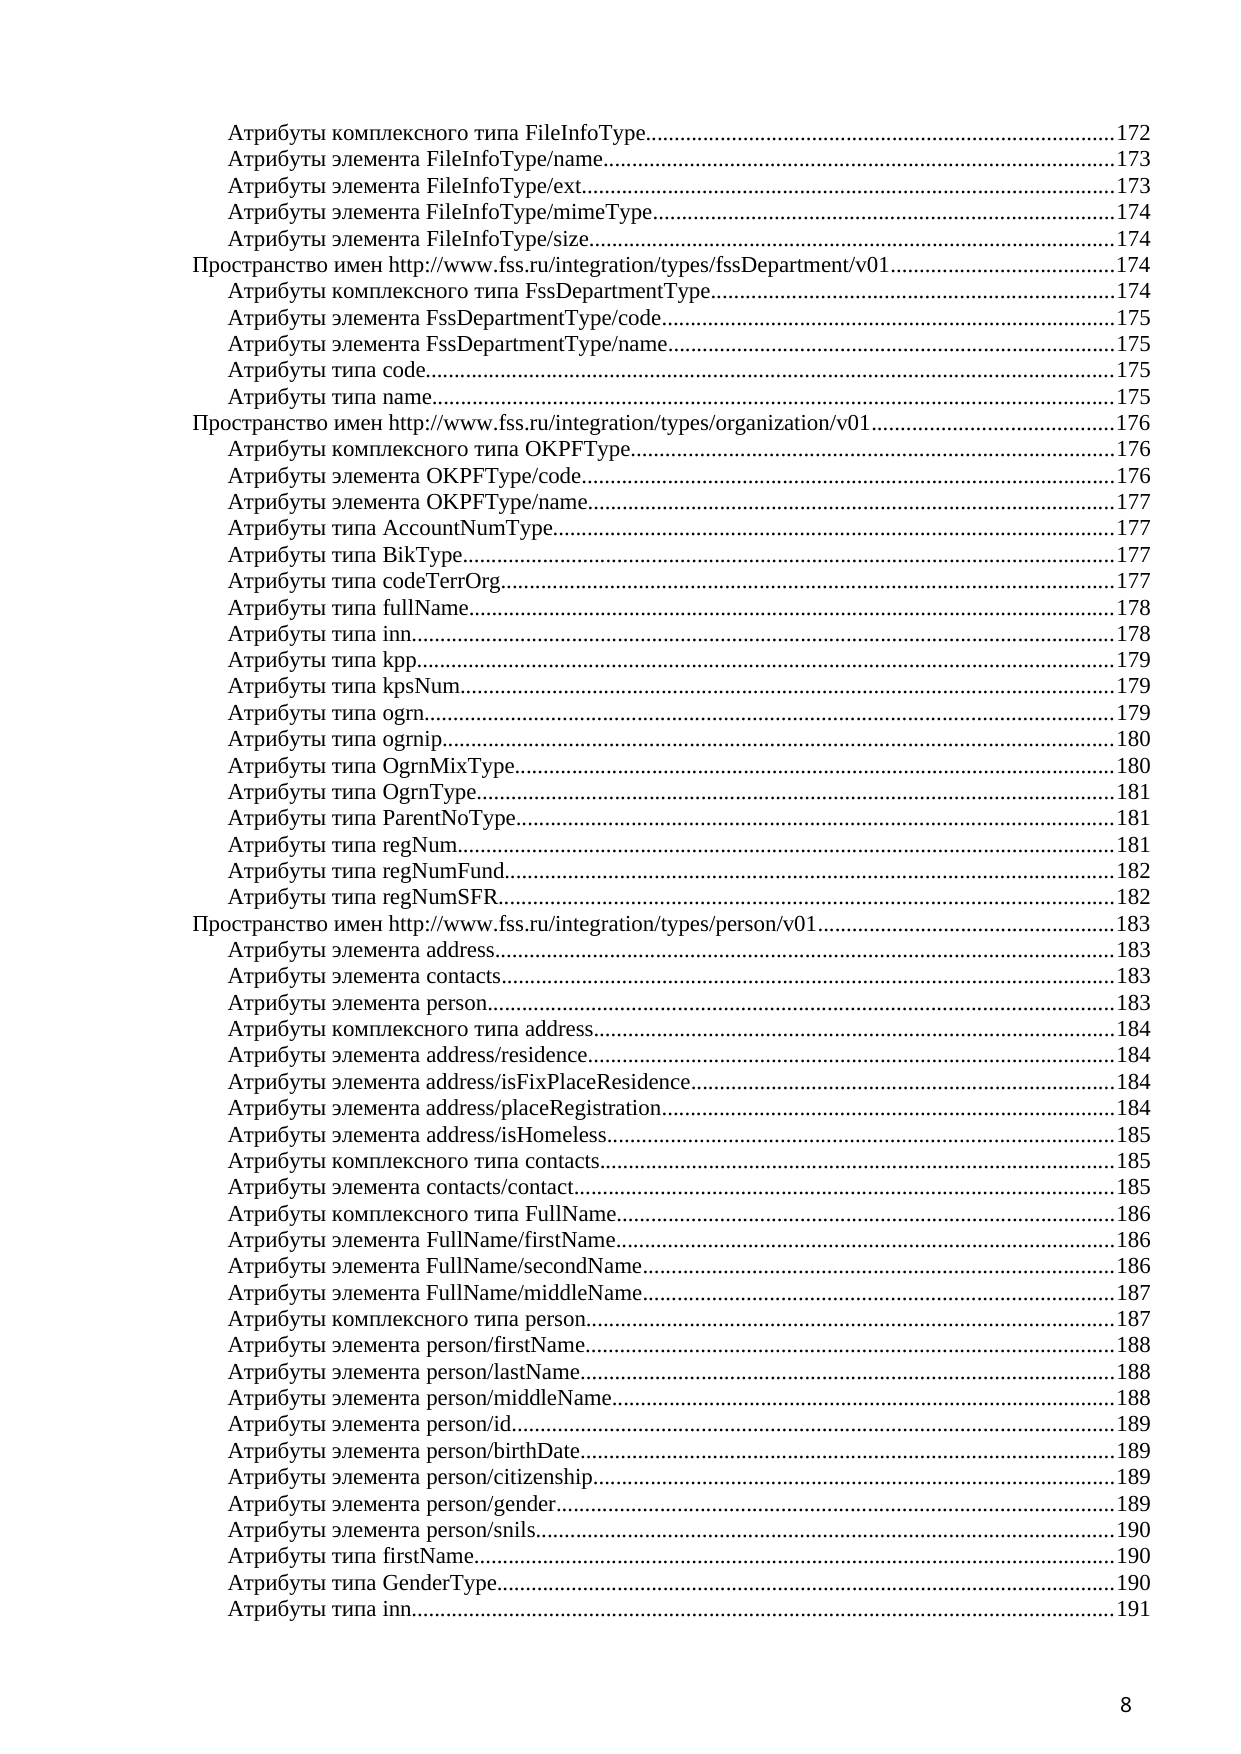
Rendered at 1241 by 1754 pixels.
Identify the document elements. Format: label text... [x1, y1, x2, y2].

text Атрибуты типа kpsNum 179 [227, 673, 1152, 699]
text Пространство имен http://www.fss.ru/integration/types/organization/v01 176 [192, 409, 1152, 435]
text Атрибуты комплексного типа OKPFType 176 [227, 435, 1152, 462]
text Атрибуты типа regNumFund 182 [227, 857, 1152, 883]
text Атрибуты типа fullName 178 [227, 593, 1152, 620]
text Атрибуты комплексного типа FssDepartmentType 174 [227, 277, 1152, 304]
text Атрибуты элемента address/residence 184 [227, 1042, 1152, 1068]
text Атрибуты элемента FileInfoType/mimeType 174 [227, 198, 1152, 224]
text Атрибуты типа GenderType 190 [227, 1569, 1152, 1595]
text Атрибуты элемента FullName/middleName 187 [227, 1279, 1152, 1305]
text Атрибуты элемента FssDepartmentType/name 175 [227, 330, 1152, 356]
text Атрибуты элемента person/lastName 188 [227, 1358, 1152, 1384]
text Атрибуты элемента person/middleName 188 [227, 1384, 1152, 1411]
text Атрибуты типа kpp 179 [227, 646, 1152, 673]
text Атрибуты элемента person 183 [227, 989, 1152, 1015]
text Атрибуты элемента address/isFixPlaceResidence 184 [227, 1068, 1152, 1094]
text Атрибуты элемента address 183 [227, 936, 1152, 962]
text Атрибуты элемента FileInfoType/name 173 [227, 146, 1152, 172]
text Атрибуты элемента person/gender 189 [227, 1489, 1152, 1516]
text Атрибуты элемента FssDepartmentType/code 175 [227, 304, 1152, 330]
text Атрибуты элемента OKPFType/name 177 [227, 488, 1152, 514]
text Атрибуты элемента contacts 183 [227, 962, 1152, 989]
text Атрибуты элемента FileInfoType/ext 173 [227, 172, 1152, 198]
text Атрибуты комплексного типа FullName 186 [227, 1200, 1152, 1226]
text Атрибуты типа ogrn 179 [227, 699, 1152, 725]
text Атрибуты элемента FullName/secondName 186 [227, 1252, 1152, 1279]
text Атрибуты типа OgrnType 181 [227, 778, 1152, 804]
text Атрибуты типа regNumSFR 182 [227, 883, 1152, 910]
text Атрибуты типа firstName 190 [227, 1542, 1152, 1569]
text Атрибуты типа inn 178 [227, 620, 1152, 646]
text Атрибуты элемента address/isHomeless 185 [227, 1121, 1152, 1147]
text Атрибуты комплексного типа person 187 [227, 1305, 1152, 1331]
text Атрибуты комплексного типа FileInfoType 172 [227, 119, 1152, 146]
text Атрибуты элемента OKPFType/code 176 [227, 462, 1152, 488]
text Атрибуты типа inn 191 [227, 1595, 1152, 1621]
text Атрибуты типа ParentNoType 181 [227, 804, 1152, 831]
text Атрибуты элемента FileInfoType/size 174 [227, 224, 1152, 251]
text Атрибуты элемента person/birthDate 189 [227, 1437, 1152, 1463]
text Атрибуты типа OgrnMixType 180 [227, 752, 1152, 778]
text Атрибуты элемента contacts/contact 185 [227, 1173, 1152, 1200]
text Атрибуты элемента FullName/firstName 186 [227, 1226, 1152, 1252]
text Атрибуты типа AccountNumType 177 [227, 514, 1152, 541]
text Пространство имен http://www.fss.ru/integration/types/person/v01 183 [192, 910, 1152, 936]
text Атрибуты типа name 175 [227, 383, 1152, 409]
text Атрибуты типа codeTerrOrg 177 [227, 567, 1152, 593]
text Атрибуты элемента person/citizenship 189 [227, 1463, 1152, 1489]
text Атрибуты комплексного типа contacts 185 [227, 1147, 1152, 1173]
text Атрибуты элемента person/firstName 188 [227, 1331, 1152, 1358]
text Атрибуты элемента address/placeRegistration 184 [227, 1094, 1152, 1121]
text Пространство имен http://www.fss.ru/integration/types/fssDepartment/v01 174 [192, 251, 1152, 277]
text Атрибуты элемента person/id 189 [227, 1411, 1152, 1437]
text Атрибуты типа regNum 181 [227, 831, 1152, 857]
text Атрибуты типа BikType 177 [227, 541, 1152, 567]
text Атрибуты типа ogrnip 180 [227, 725, 1152, 752]
text Атрибуты элемента person/snils 190 [227, 1516, 1152, 1542]
text Атрибуты типа code 175 [227, 356, 1152, 383]
text Атрибуты комплексного типа address 184 [227, 1015, 1152, 1042]
